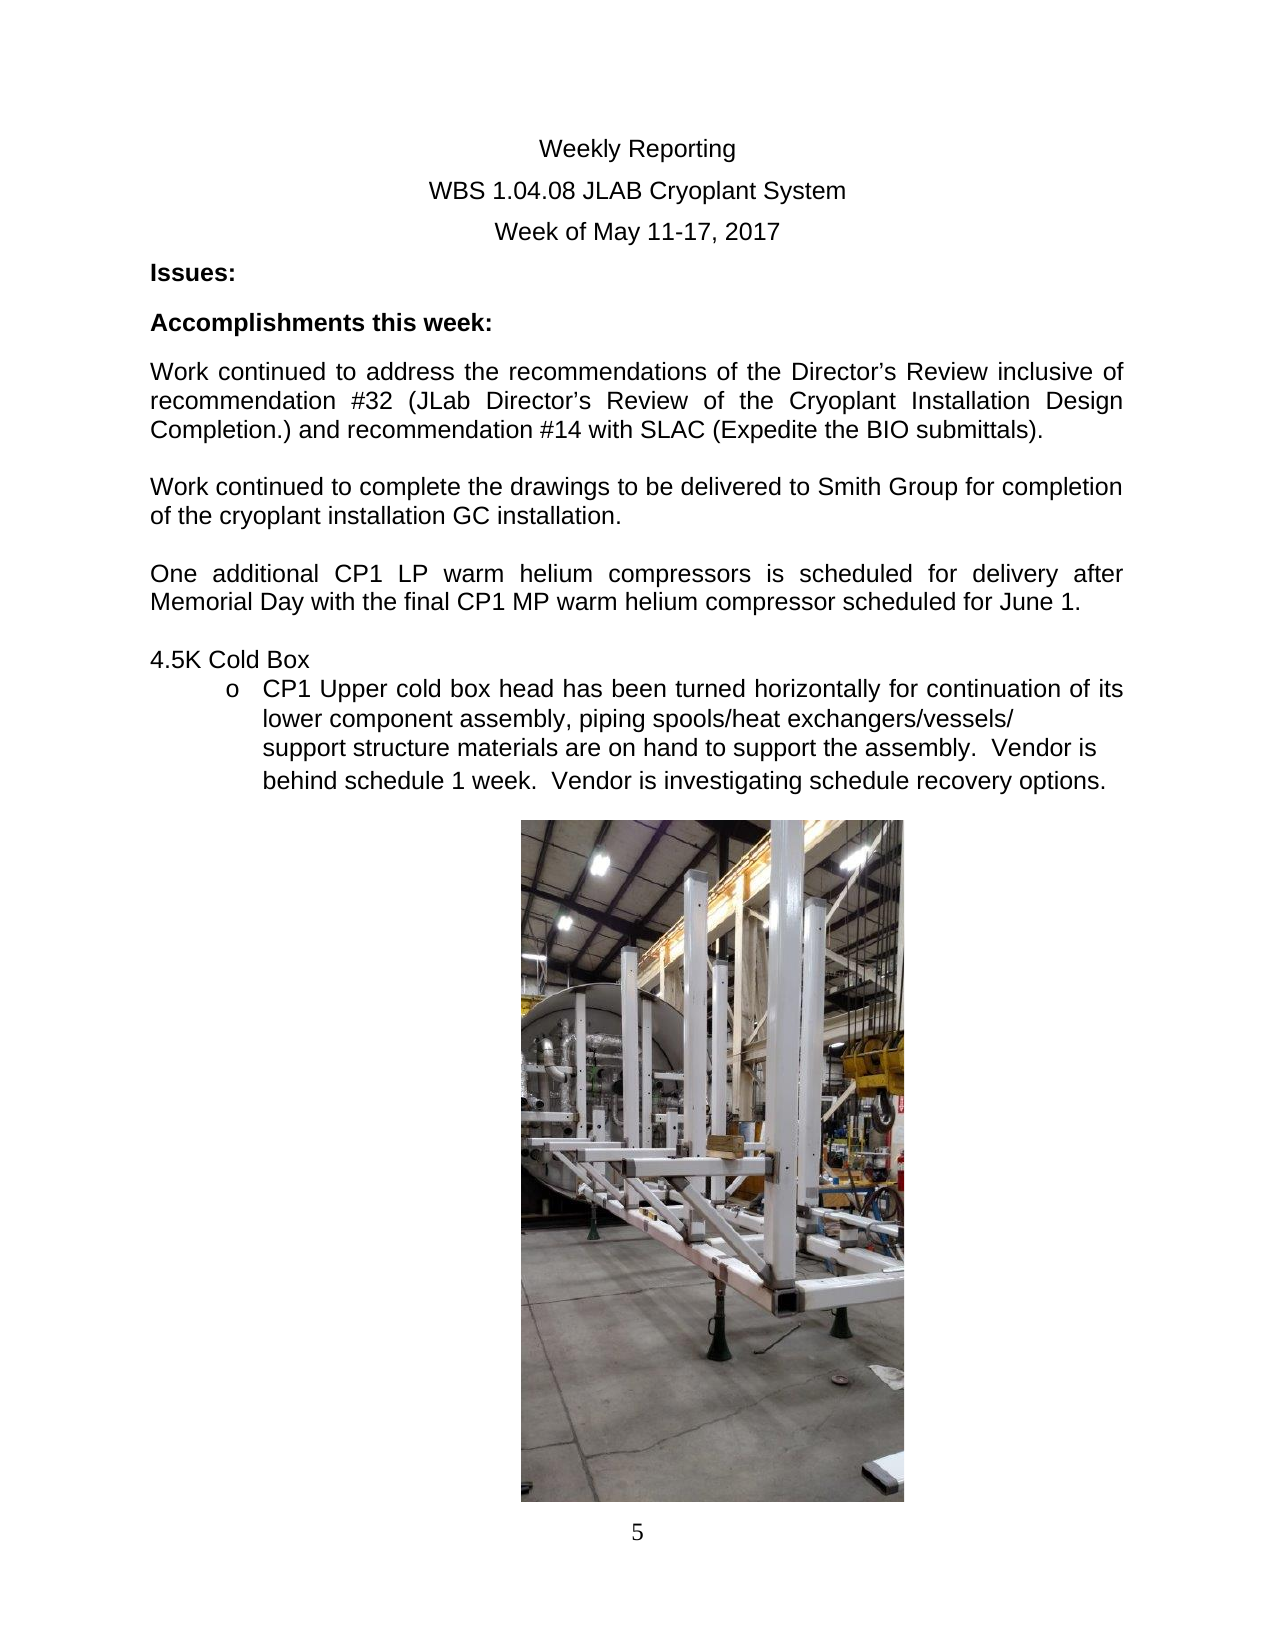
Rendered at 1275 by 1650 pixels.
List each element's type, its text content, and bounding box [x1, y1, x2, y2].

text Issues: [150, 258, 1125, 287]
text support structure materials are on hand to support the assembly. Vendor is behind schedule 1 week. Vendor is investigating schedule recovery options. [262, 733, 1125, 795]
text One additional CP1 LP warm helium compressors is scheduled for delivery after Memorial Day with the final CP1 MP warm helium compressor scheduled for June 1. [150, 558, 1125, 616]
text Work continued to complete the drawings to be delivered to Smith Group for completion of the cryoplant installation GC installation. [150, 472, 1125, 530]
text 4.5K Cold Box [150, 645, 1125, 673]
picture [521, 820, 905, 1502]
text Weekly Reporting [150, 134, 1125, 163]
text Week of May 11-17, 2017 [150, 217, 1125, 246]
text Accomplishments this week: [150, 308, 1125, 336]
text Work continued to address the recommendations of the Director’s Review inclusive of recommendation #32 (JLab Director’s Review of the Cryoplant Installation Design Completion.) and recommendation #14 with SLAC (Expedite the BIO submittals). [150, 357, 1125, 443]
list CP1 Upper cold box head has been turned horizontally for continuation of its lower component assembly, piping spools/heat exchangers/vessels/ [225, 673, 1125, 733]
text WBS 1.04.08 JLAB Cryoplant System [150, 176, 1125, 204]
